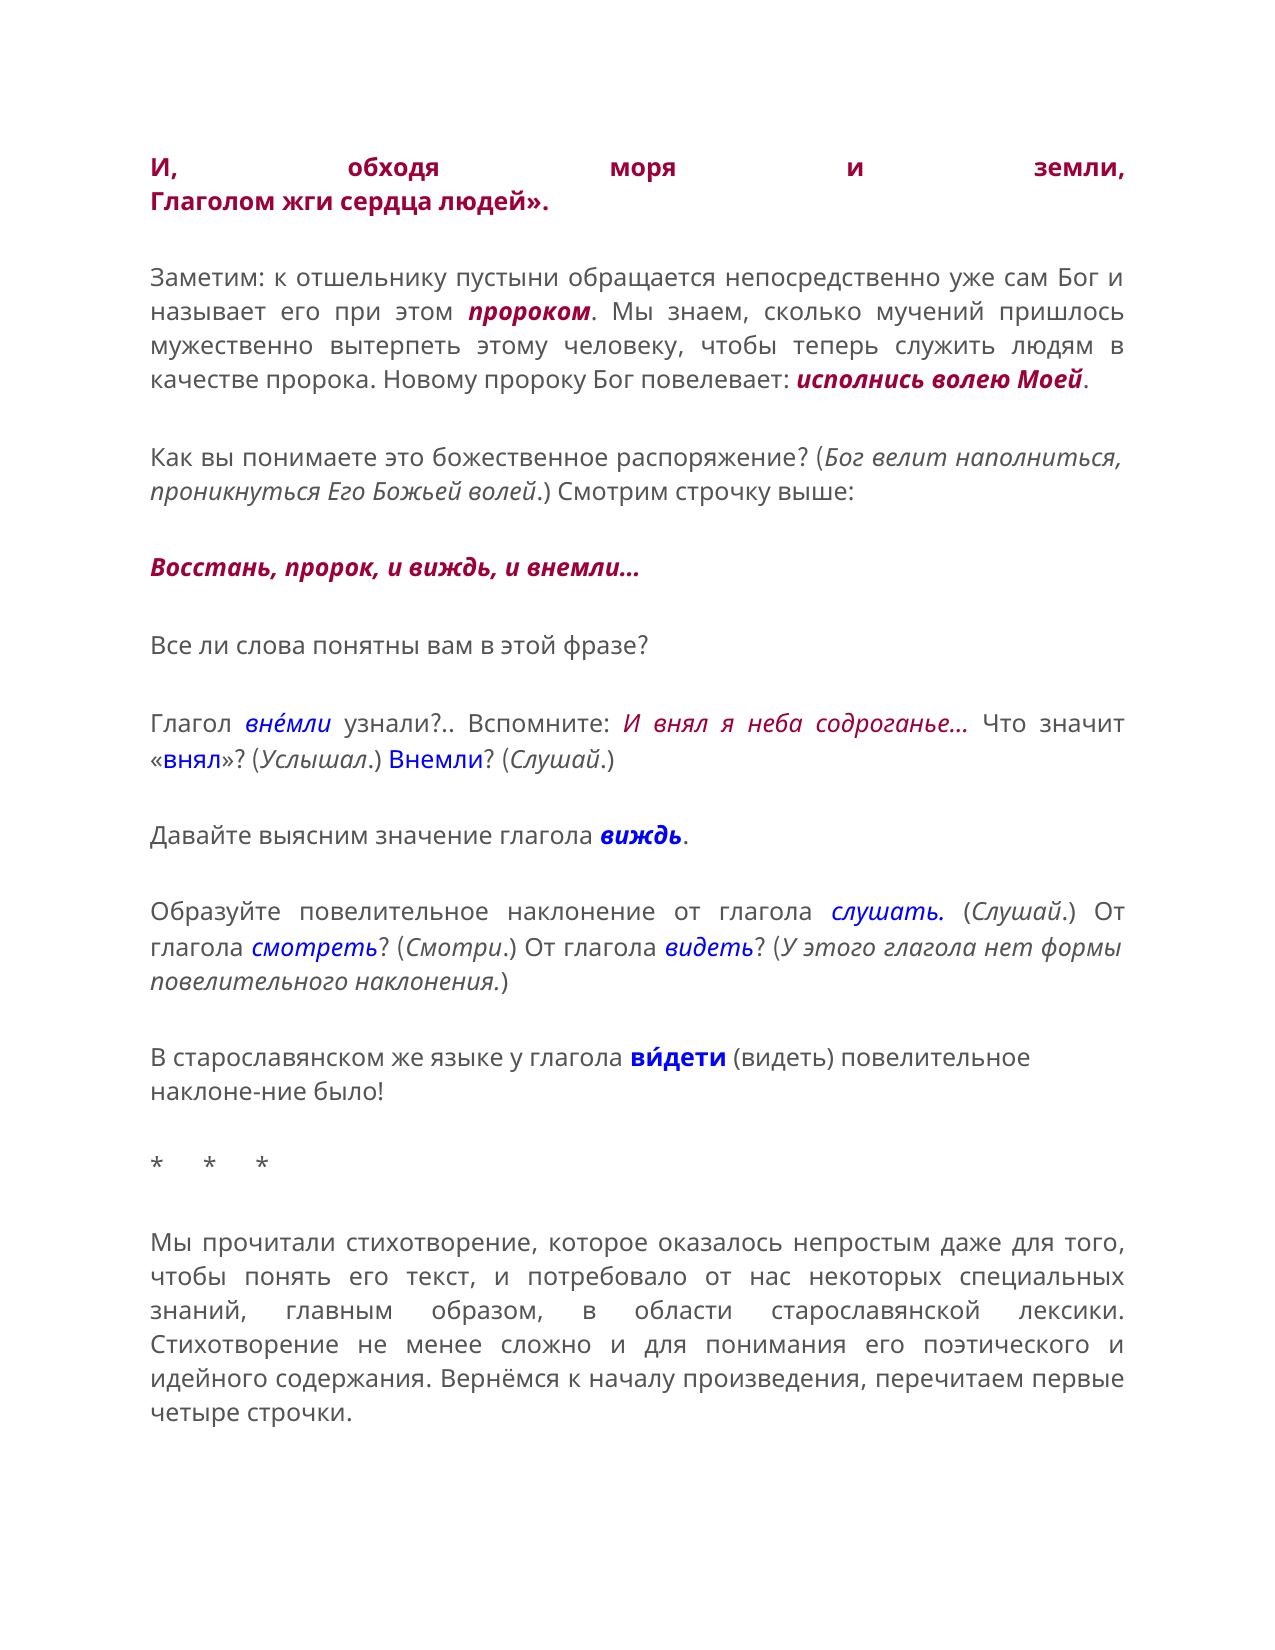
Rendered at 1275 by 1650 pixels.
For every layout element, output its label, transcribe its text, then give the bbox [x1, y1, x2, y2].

text В старославянском же языке у глагола ви́дети (видеть) повелительное наклоне-ние было! [150, 1039, 1125, 1107]
text Восстань, пророк, и виждь, и внемли… [150, 550, 1125, 584]
text * * * [150, 1149, 1125, 1183]
text Заметим: к отшельнику пустыни обращается непосредственно уже сам Бог и называет его при этом пророком. Мы знаем, сколько мучений пришлось мужественно вытерпеть этому человеку, чтобы теперь служить людям в качестве пророка. Новому пророку Бог повелевает: исполнись волею Моей. [150, 260, 1125, 396]
text Давайте выясним значение глагола виждь. [150, 817, 1125, 852]
text Глагол внéмли узнали?.. Вспомните: И внял я неба содроганье… Что значит «внял»? (Услышал.) Внемли? (Слушай.) [150, 703, 1125, 776]
text Как вы понимаете это божественное распоряжение? (Бог велит наполниться, проникнуться Его Божьей волей.) Смотрим строчку выше: [150, 438, 1125, 508]
text Образуйте повелительное наклонение от глагола слушать. (Слушай.) От глагола смотреть? (Смотри.) От глагола видеть? (У этого глагола нет формы повелительного наклонения.) [150, 893, 1125, 998]
text Все ли слова понятны вам в этой фразе? [150, 625, 1125, 662]
text Мы прочитали стихотворение, которое оказалось непростым даже для того, чтобы понять его текст, и потребовало от нас некоторых специальных знаний, главным образом, в области старославянской лексики. Стихотворение не менее сложно и для понимания его поэтического и идейного содержания. Вернёмся к началу произведения, перечитаем первые четыре строчки. [150, 1225, 1125, 1429]
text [150, 150, 1125, 218]
